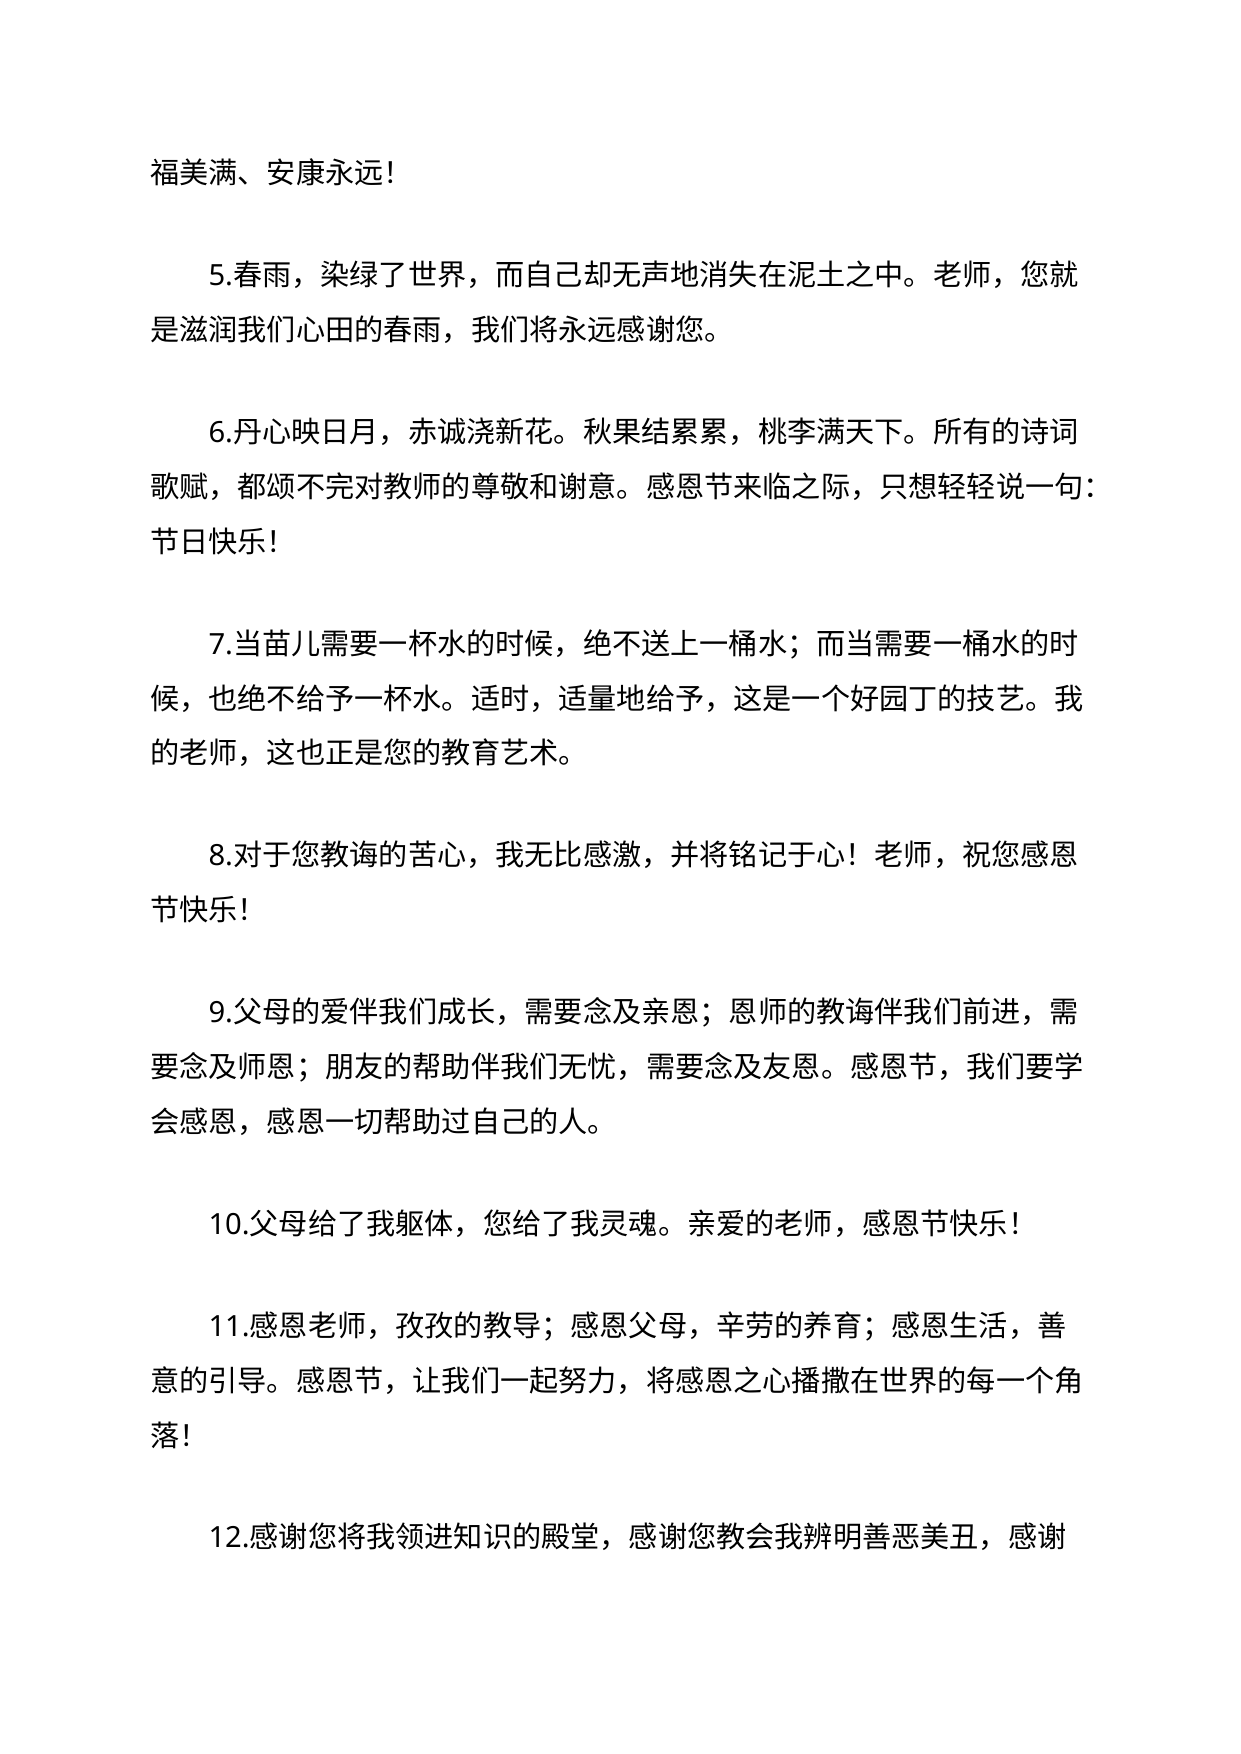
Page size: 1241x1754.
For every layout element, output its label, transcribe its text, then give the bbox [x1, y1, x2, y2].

text 9.父母的爱伴我们成长，需要念及亲恩；恩师的教诲伴我们前进，需要念及师恩；朋友的帮助伴我们无忧，需要念及友恩。感恩节，我们要学会感恩，感恩一切帮助过自己的人。 [150, 989, 1090, 1141]
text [150, 1514, 1090, 1556]
text 10.父母给了我躯体，您给了我灵魂。亲爱的老师，感恩节快乐！ [150, 1200, 1090, 1243]
text 8.对于您教诲的苦心，我无比感激，并将铭记于心！老师，祝您感恩节快乐！ [150, 832, 1090, 929]
text 5.春雨，染绿了世界，而自己却无声地消失在泥土之中。老师，您就是滋润我们心田的春雨，我们将永远感谢您。 [150, 252, 1090, 349]
text 6.丹心映日月，赤诚浇新花。秋果结累累，桃李满天下。所有的诗词歌赋，都颂不完对教师的尊敬和谢意。感恩节来临之际，只想轻轻说一句：节日快乐！ [150, 408, 1090, 561]
text 11.感恩老师，孜孜的教导；感恩父母，辛劳的养育；感恩生活，善意的引导。感恩节，让我们一起努力，将感恩之心播撒在世界的每一个角落！ [150, 1302, 1090, 1454]
text 7.当苗儿需要一杯水的时候，绝不送上一桶水；而当需要一桶水的时候，也绝不给予一杯水。适时，适量地给予，这是一个好园丁的技艺。我的老师，这也正是您的教育艺术。 [150, 620, 1090, 772]
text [150, 150, 1090, 192]
